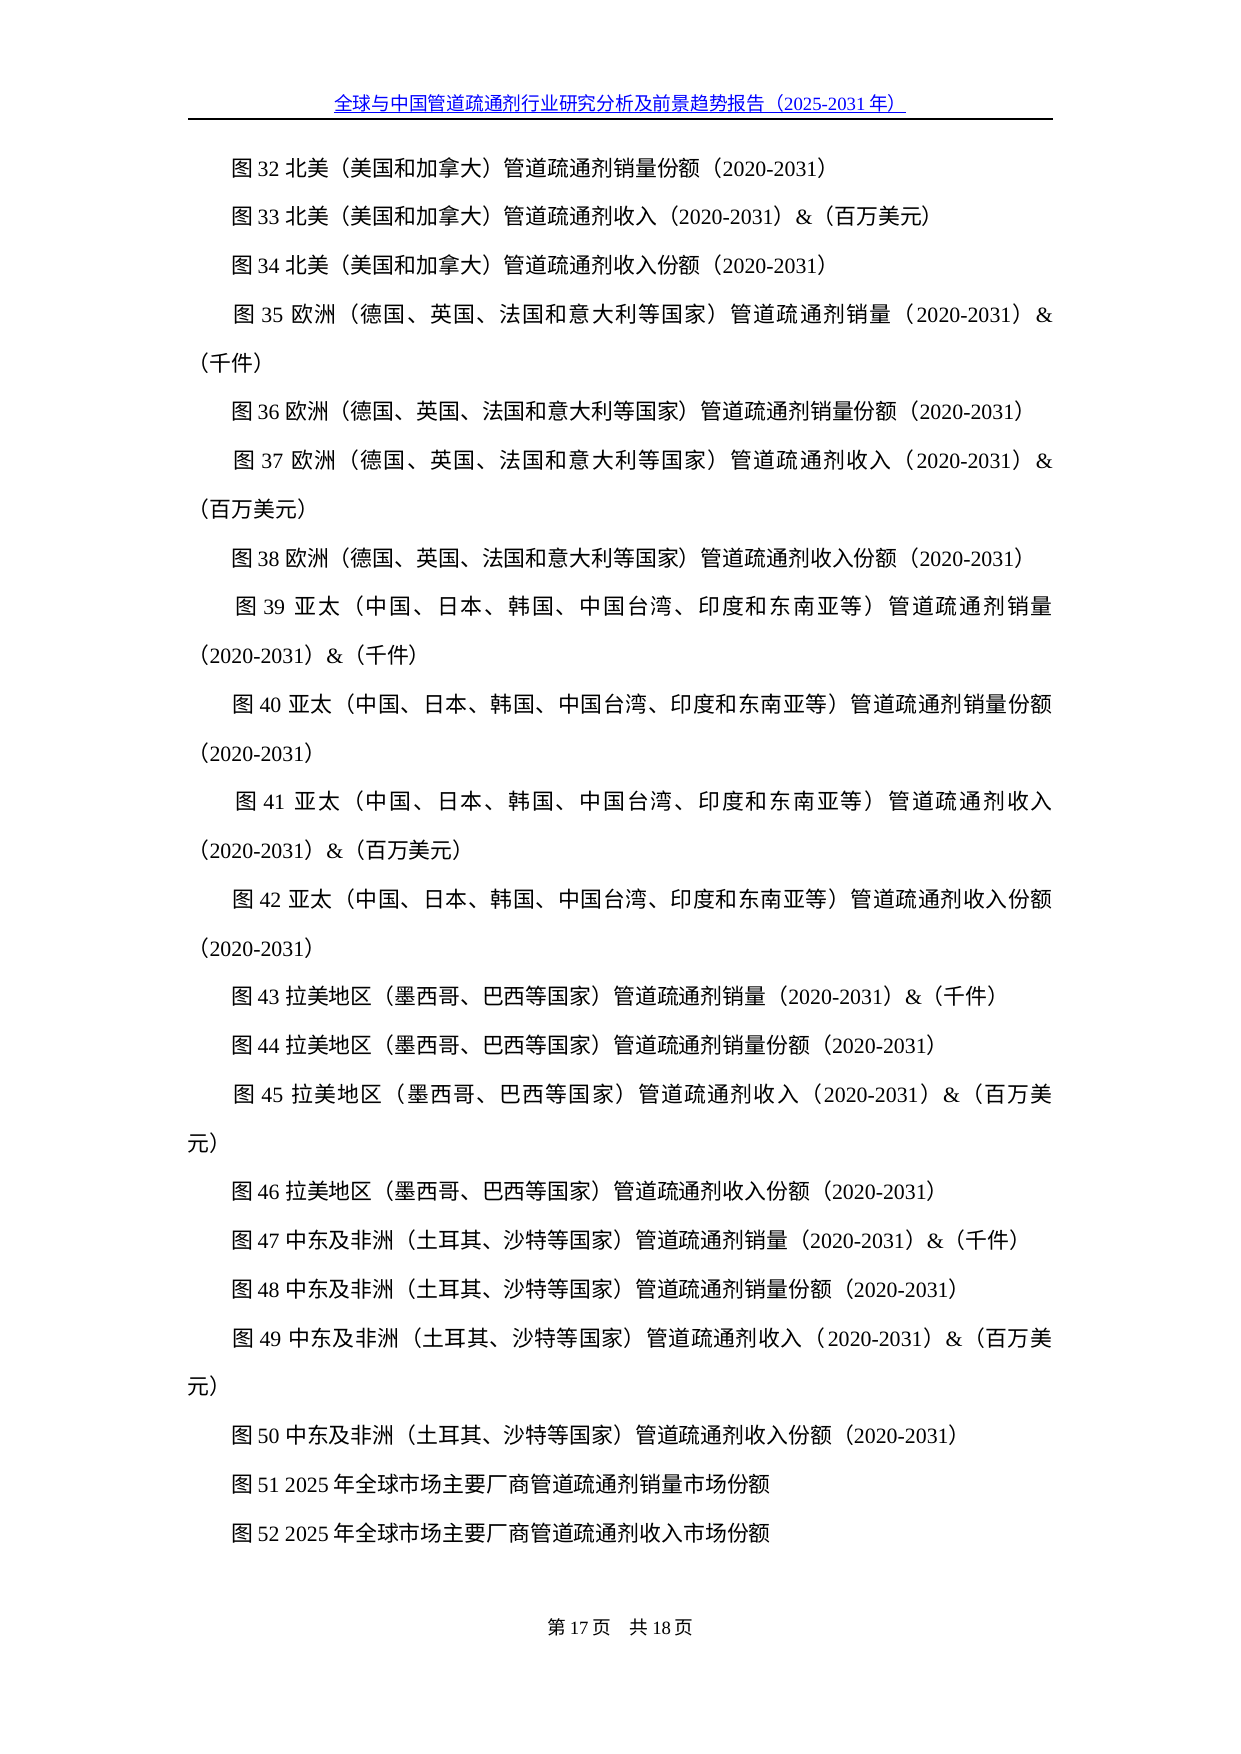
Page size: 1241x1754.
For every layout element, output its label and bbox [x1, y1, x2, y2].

text [187, 150, 1053, 1548]
